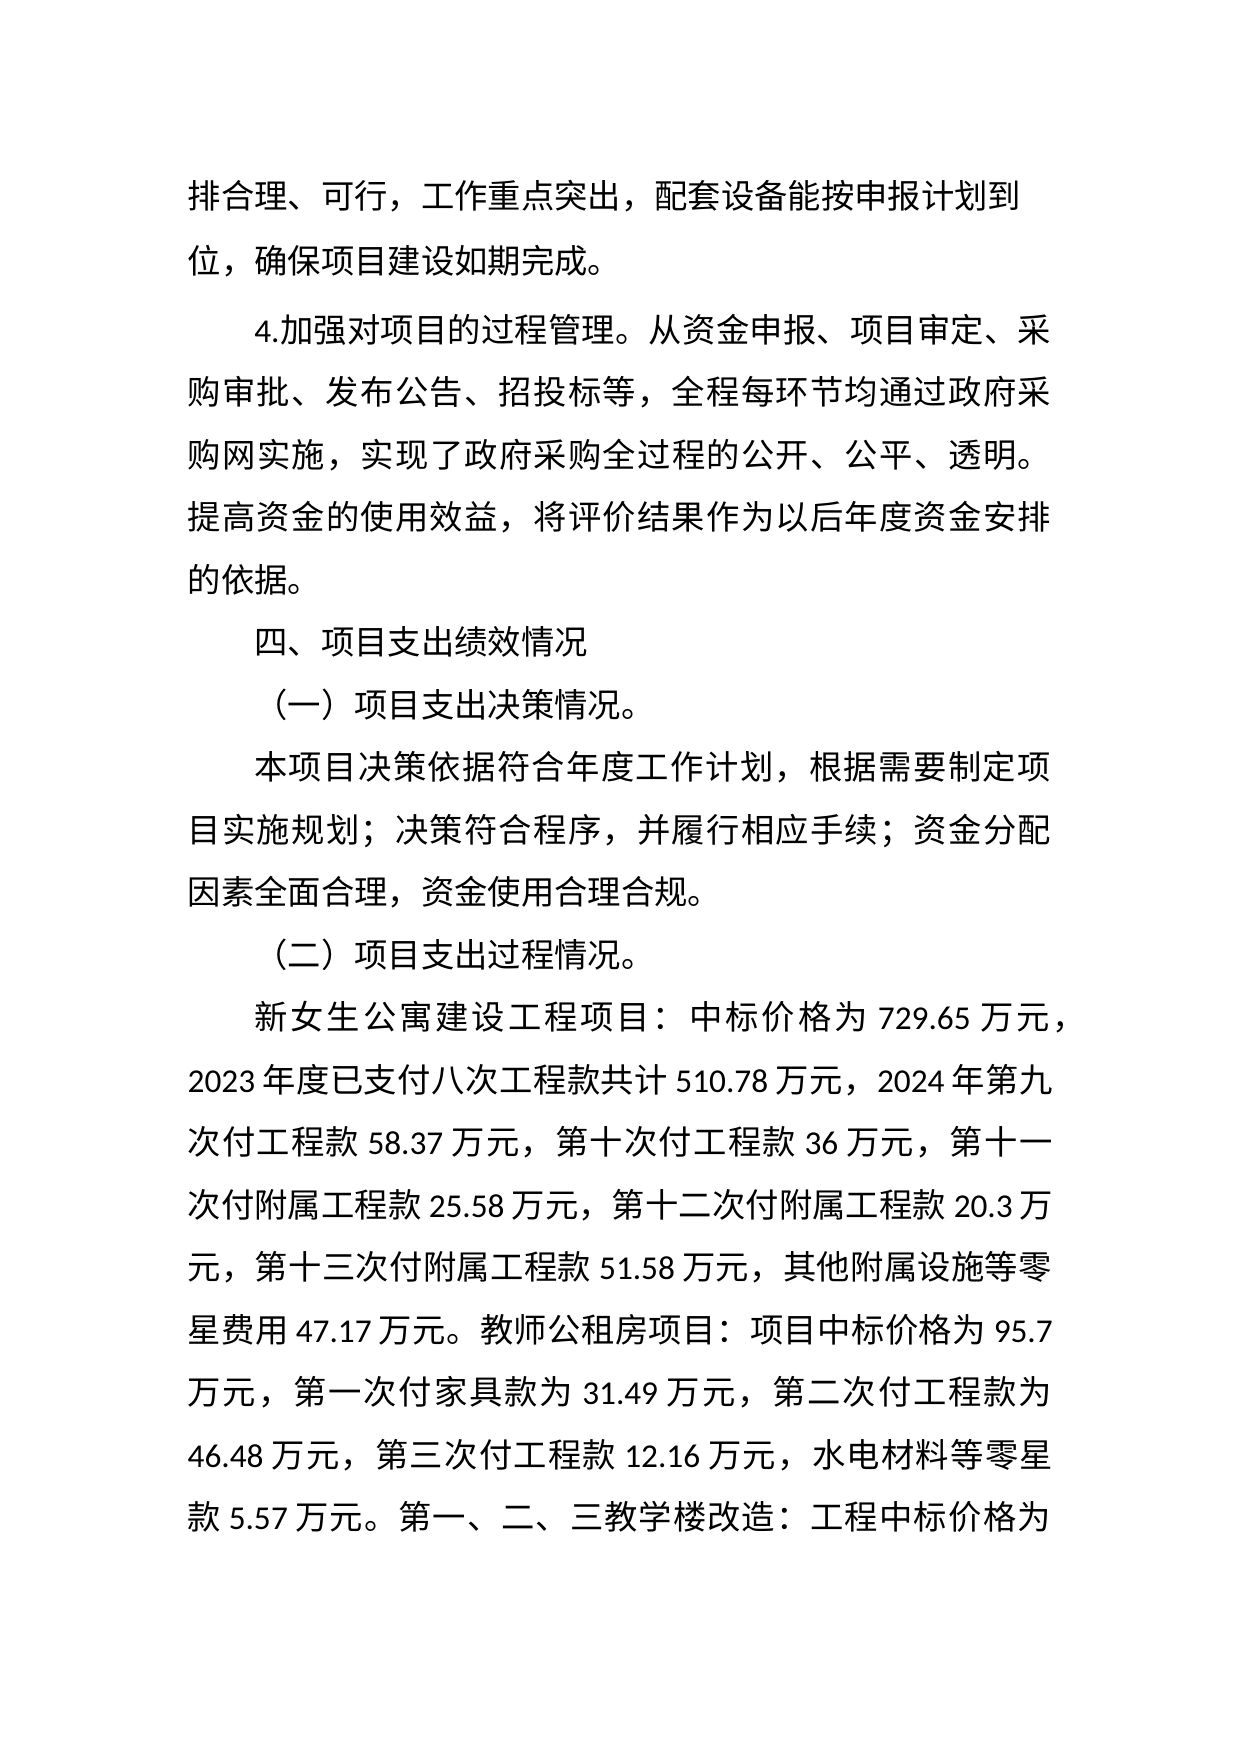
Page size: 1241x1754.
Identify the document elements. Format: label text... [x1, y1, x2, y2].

text 本项目决策依据符合年度工作计划，根据需要制定项目实施规划；决策符合程序，并履行相应手续；资金分配因素全面合理，资金使用合理合规。 [187, 729, 1053, 917]
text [187, 162, 1053, 292]
text （一）项目支出决策情况。 [187, 667, 1053, 729]
text 4.加强对项目的过程管理。从资金申报、项目审定、采购审批、发布公告、招投标等，全程每环节均通过政府采购网实施，实现了政府采购全过程的公开、公平、透明。提高资金的使用效益，将评价结果作为以后年度资金安排的依据。 [187, 292, 1053, 604]
text 四、项目支出绩效情况 [187, 604, 1053, 667]
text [187, 979, 1053, 1542]
text （二）项目支出过程情况。 [187, 917, 1053, 979]
